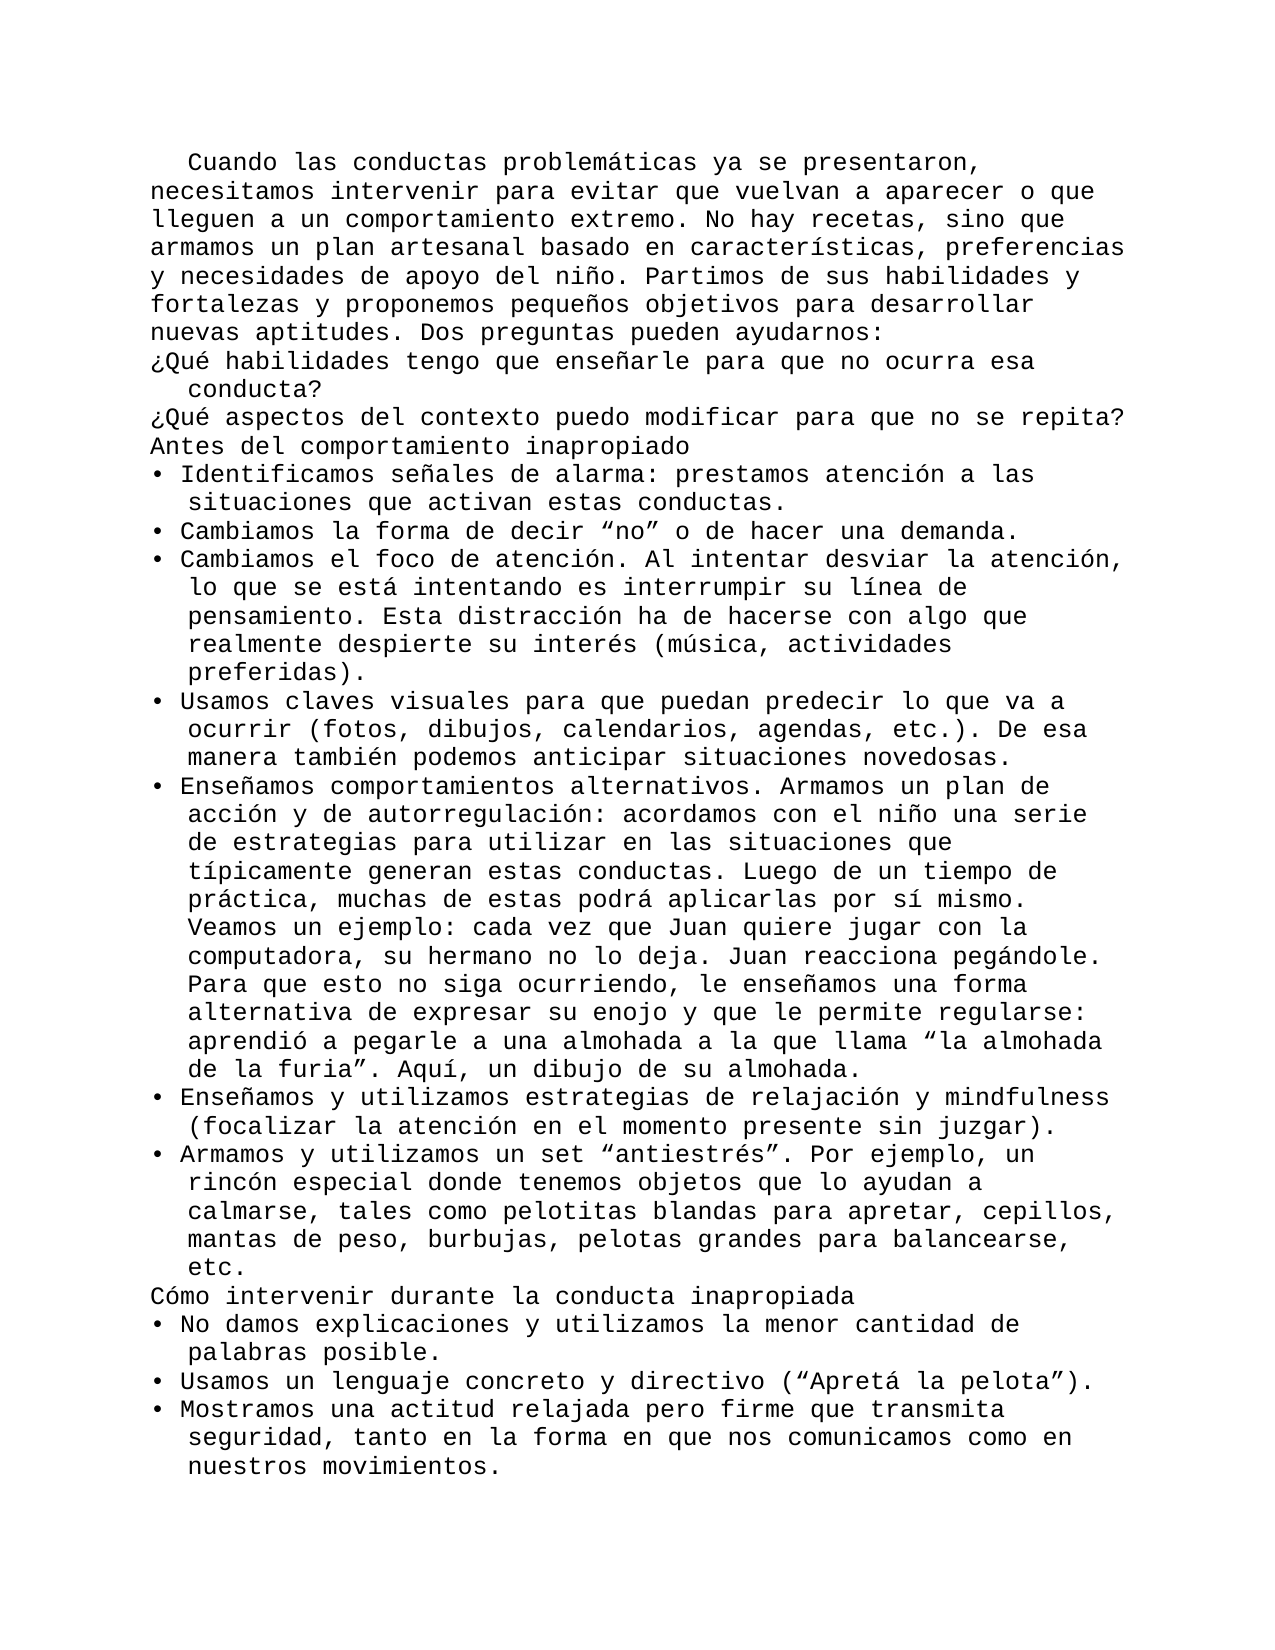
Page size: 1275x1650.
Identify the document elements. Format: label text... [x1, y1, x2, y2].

text • Identificamos señales de alarma: prestamos atención a las situaciones que activan estas conductas. [150, 462, 1125, 518]
text • Usamos un lenguaje concreto y directivo (“Apretá la pelota”). [150, 1368, 1125, 1397]
text • Cambiamos el foco de atención. Al intentar desviar la atención, lo que se está intentando es interrumpir su línea de pensamiento. Esta distracción ha de hacerse con algo que realmente despierte su interés (música, actividades preferidas). [150, 547, 1125, 688]
text Antes del comportamiento inapropiado [150, 433, 1125, 462]
text • Mostramos una actitud relajada pero firme que transmita seguridad, tanto en la forma en que nos comunicamos como en nuestros movimientos. [150, 1397, 1125, 1482]
text • Enseñamos y utilizamos estrategias de relajación y mindfulness (focalizar la atención en el momento presente sin juzgar). [150, 1085, 1125, 1142]
text • Usamos claves visuales para que puedan predecir lo que va a ocurrir (fotos, dibujos, calendarios, agendas, etc.). De esa manera también podemos anticipar situaciones novedosas. [150, 688, 1125, 773]
text ¿Qué aspectos del contexto puedo modificar para que no se repita? [150, 405, 1125, 433]
text • Enseñamos comportamientos alternativos. Armamos un plan de acción y de autorregulación: acordamos con el niño una serie de estrategias para utilizar en las situaciones que típicamente generan estas conductas. Luego de un tiempo de práctica, muchas de estas podrá aplicarlas por sí mismo. Veamos un ejemplo: cada vez que Juan quiere jugar con la computadora, su hermano no lo deja. Juan reacciona pegándole. Para que esto no siga ocurriendo, le enseñamos una forma alternativa de expresar su enojo y que le permite regularse: aprendió a pegarle a una almohada a la que llama “la almohada de la furia”. Aquí, un dibujo de su almohada. [150, 773, 1125, 1085]
text Cómo intervenir durante la conducta inapropiada [150, 1283, 1125, 1312]
text • Armamos y utilizamos un set “antiestrés”. Por ejemplo, un rincón especial donde tenemos objetos que lo ayudan a calmarse, tales como pelotitas blandas para apretar, cepillos, mantas de peso, burbujas, pelotas grandes para balancearse, etc. [150, 1142, 1125, 1283]
text ¿Qué habilidades tengo que enseñarle para que no ocurra esa conducta? [150, 348, 1125, 405]
text Cuando las conductas problemáticas ya se presentaron, necesitamos intervenir para evitar que vuelvan a aparecer o que lleguen a un comportamiento extremo. No hay recetas, sino que armamos un plan artesanal basado en características, preferencias y necesidades de apoyo del niño. Partimos de sus habilidades y fortalezas y proponemos pequeños objetivos para desarrollar nuevas aptitudes. Dos preguntas pueden ayudarnos: [150, 150, 1125, 348]
text • No damos explicaciones y utilizamos la menor cantidad de palabras posible. [150, 1312, 1125, 1368]
text • Cambiamos la forma de decir “no” o de hacer una demanda. [150, 518, 1125, 547]
